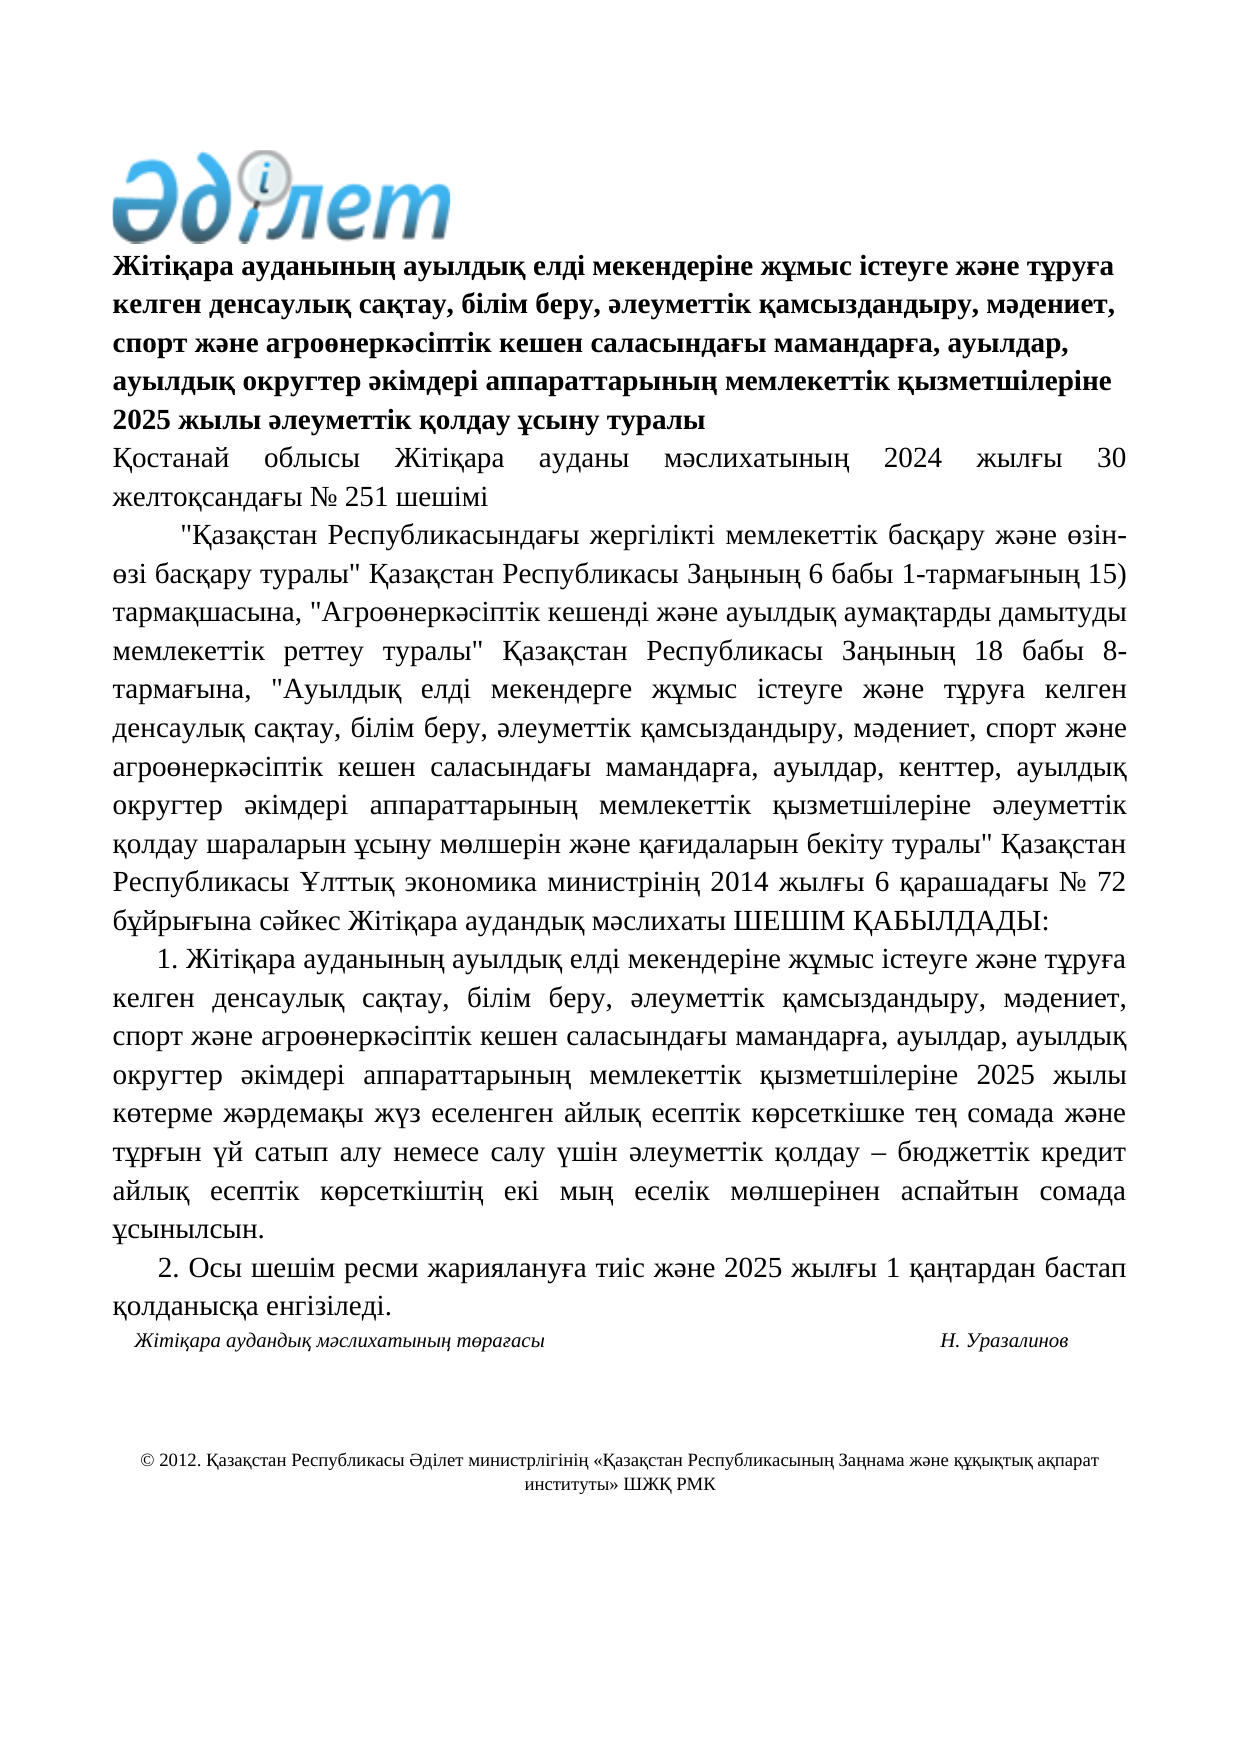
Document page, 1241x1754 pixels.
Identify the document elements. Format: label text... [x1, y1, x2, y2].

table_header Н. Уразалинов [939, 1327, 1240, 1358]
table_header Жітіқара аудандық мәслихатының төрағасы [101, 1327, 939, 1358]
picture [112, 150, 451, 244]
text Жітіқара ауданының ауылдық елді мекендеріне жұмыс істеуге және тұруға келген денсаулық сақтау, білім беру, әлеуметтік қамсыздандыру, мәдениет, спорт және агроөнеркәсіптік кешен саласындағы мамандарға, ауылдар, ауылдық округтер әкімдері аппараттарының мемлекеттік қызметшілеріне 2025 жылы әлеуметтік қолдау ұсыну туралы [112, 248, 1128, 435]
text 1. Жітіқара ауданының ауылдық елді мекендеріне жұмыс істеуге және тұруға келген денсаулық сақтау, білім беру, әлеуметтік қамсыздандыру, мәдениет, спорт және агроөнеркәсіптік кешен саласындағы мамандарға, ауылдар, ауылдық округтер әкімдері аппараттарының мемлекеттік қызметшілеріне 2025 жылы көтерме жәрдемақы жүз еселенген айлық есептік көрсеткішке тең сомада және тұрғын үй сатып алу немесе салу үшін әлеуметтік қолдау – бюджеттік кредит айлық есептік көрсеткіштің екі мың еселік мөлшерінен аспайтын сомада ұсынылсын. [112, 941, 1128, 1245]
text 2. Осы шешім ресми жариялануға тиіс және 2025 жылғы 1 қаңтардан бастап қолданысқа енгізіледі. [112, 1250, 1128, 1322]
text Қостанай облысы Жітіқара ауданы мәслихатының 2024 жылғы 30 желтоқсандағы № 251 шешімі [112, 440, 1128, 512]
text © 2012. Қазақстан Республикасы Әділет министрлігінің «Қазақстан Республикасының Заңнама және құқықтық ақпарат институты» ШЖҚ РМК [112, 1448, 1128, 1495]
text "Қазақстан Республикасындағы жергілікті мемлекеттік басқару және өзін-өзі басқару туралы" Қазақстан Республикасы Заңының 6 бабы 1-тармағының 15) тармақшасына, "Агроөнеркәсiптiк кешендi және ауылдық аумақтарды дамытуды мемлекеттiк реттеу туралы" Қазақстан Республикасы Заңының 18 бабы 8-тармағына, "Ауылдық елді мекендерге жұмыс істеуге және тұруға келген денсаулық сақтау, білім беру, әлеуметтік қамсыздандыру, мәдениет, спорт және агроөнеркәсіптік кешен саласындағы мамандарға, ауылдар, кенттер, ауылдық округтер әкімдері аппараттарының мемлекеттік қызметшілеріне әлеуметтік қолдау шараларын ұсыну мөлшерін және қағидаларын бекіту туралы" Қазақстан Республикасы Ұлттық экономика министрінің 2014 жылғы 6 қарашадағы № 72 бұйрығына сәйкес Жітіқара аудандық мәслихаты ШЕШIМ ҚАБЫЛДАДЫ: [112, 517, 1128, 936]
